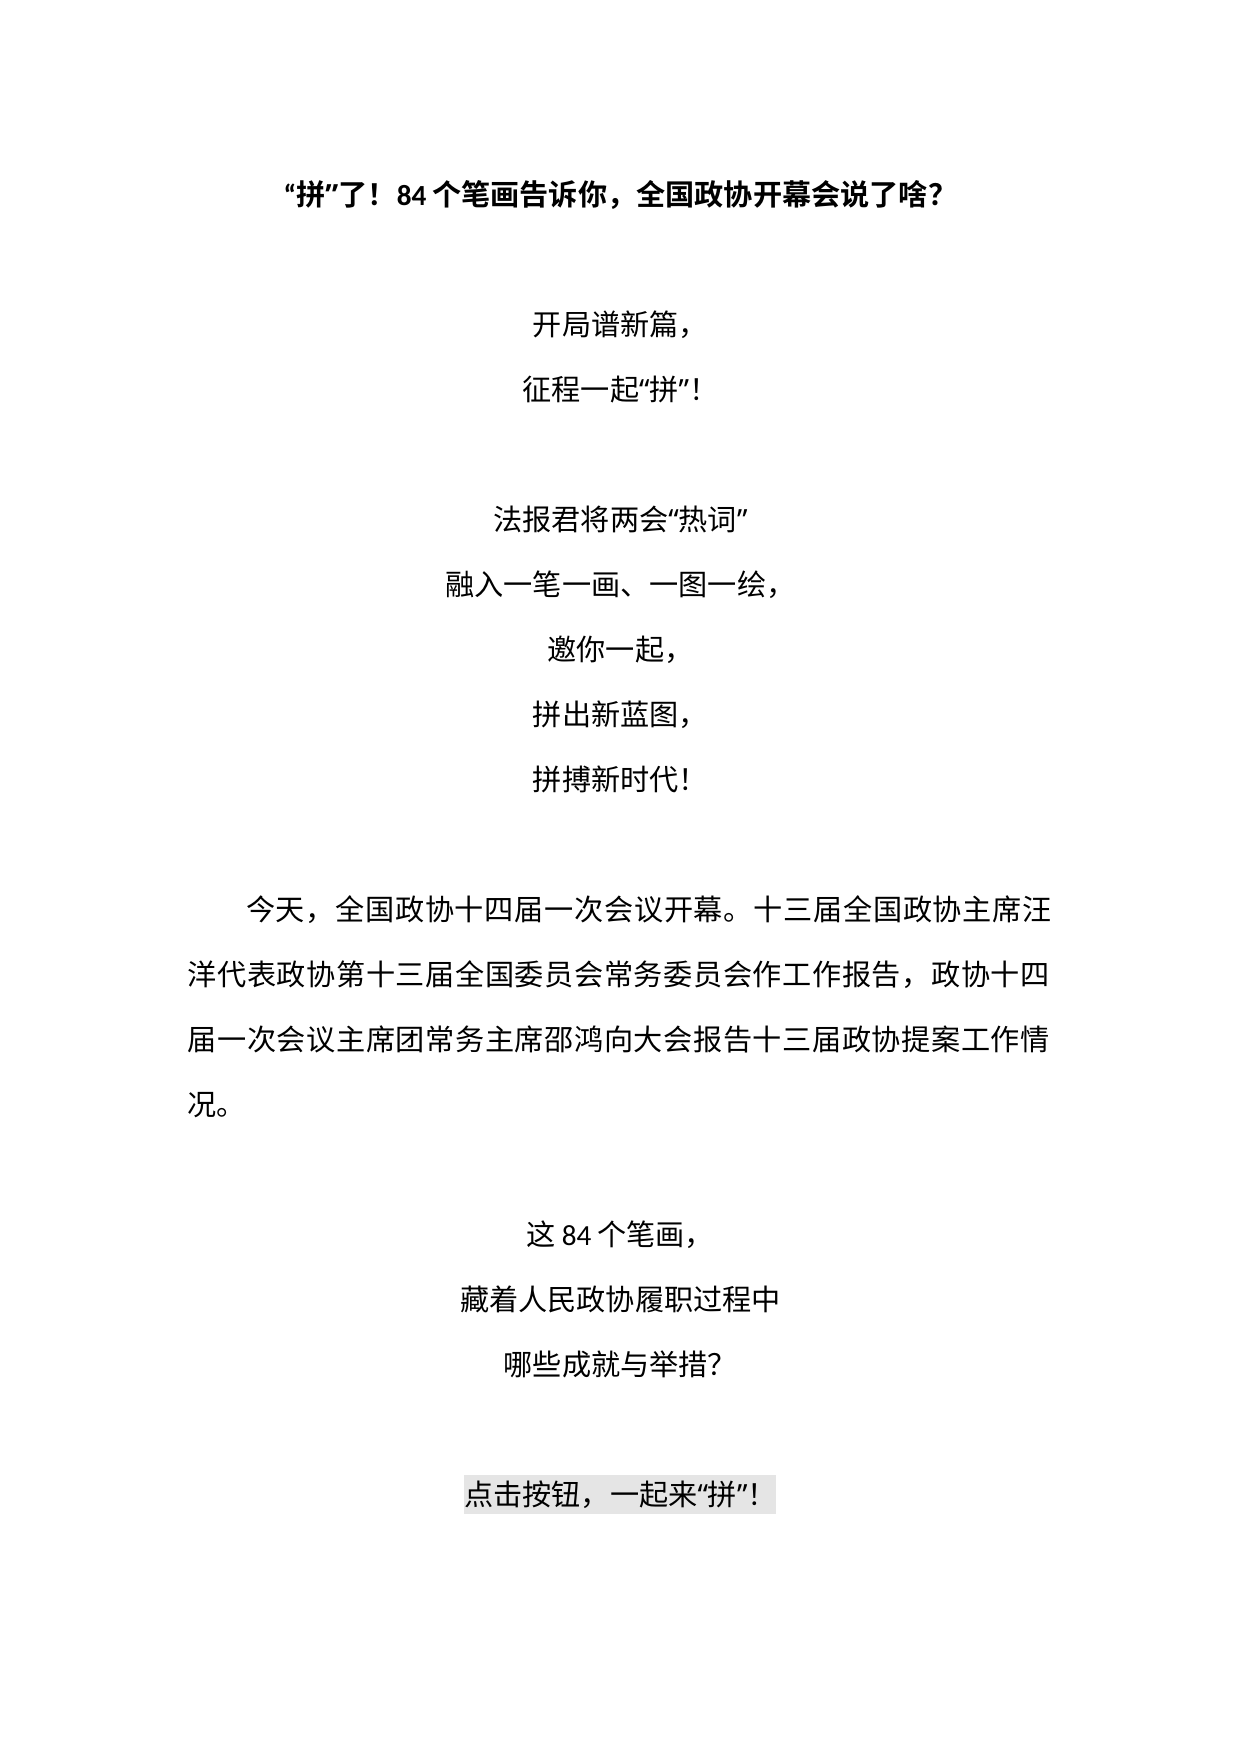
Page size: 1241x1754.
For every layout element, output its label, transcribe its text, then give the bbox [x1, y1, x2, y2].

text “拼”了！84个笔画告诉你，全国政协开幕会说了啥？ [187, 162, 1053, 227]
text 法报君将两会“热词” [187, 487, 1053, 552]
text 今天，全国政协十四届一次会议开幕。十三届全国政协主席汪洋代表政协第十三届全国委员会常务委员会作工作报告，政协十四届一次会议主席团常务主席邵鸿向大会报告十三届政协提案工作情况。 [187, 877, 1053, 1137]
text 这84个笔画， [187, 1202, 1053, 1267]
text 藏着人民政协履职过程中 [187, 1267, 1053, 1332]
text 点击按钮，一起来“拼”！ [187, 1462, 1053, 1527]
text 开局谱新篇， [187, 292, 1053, 357]
text 哪些成就与举措？ [187, 1332, 1053, 1397]
text 邀你一起， [187, 617, 1053, 682]
text 拼搏新时代！ [187, 747, 1053, 812]
text 拼出新蓝图， [187, 682, 1053, 747]
text 融入一笔一画、一图一绘， [187, 552, 1053, 617]
text 征程一起“拼”！ [187, 357, 1053, 422]
